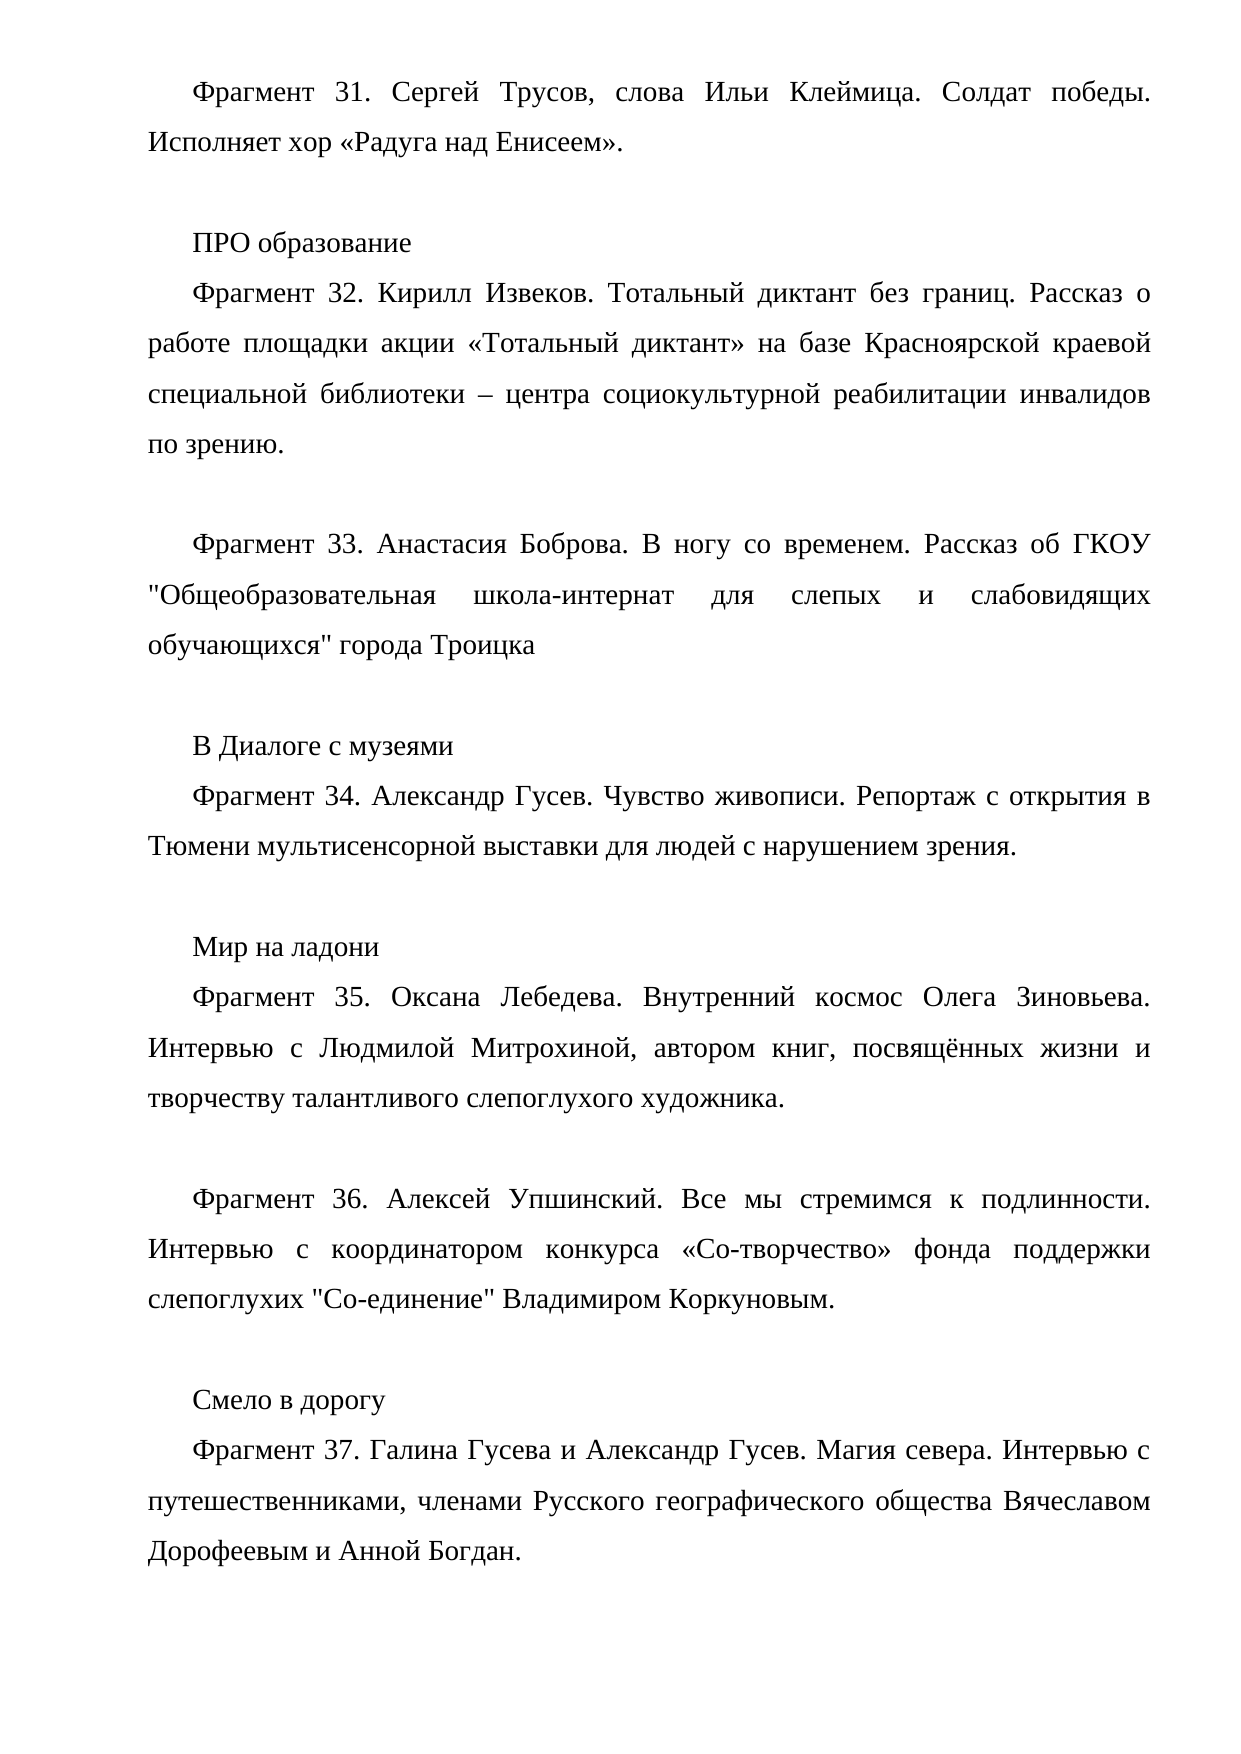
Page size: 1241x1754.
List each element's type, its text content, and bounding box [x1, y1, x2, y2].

text Фрагмент 37. Галина Гусева и Александр Гусев. Магия севера. Интервью с путешественниками, членами Русского географического общества Вячеславом Дорофеевым и Анной Богдан. [148, 1432, 1152, 1566]
text Фрагмент 35. Оксана Лебедева. Внутренний космос Олега Зиновьева. Интервью с Людмилой Митрохиной, автором книг, посвящённых жизни и творчеству талантливого слепоглухого художника. [148, 979, 1152, 1114]
text Фрагмент 34. Александр Гусев. Чувство живописи. Репортаж с открытия в Тюмени мультисенсорной выставки для людей с нарушением зрения. [148, 778, 1152, 862]
text Фрагмент 32. Кирилл Извеков. Тотальный диктант без границ. Рассказ о работе площадки акции «Тотальный диктант» на базе Красноярской краевой специальной библиотеки – центра социокультурной реабилитации инвалидов по зрению. [148, 275, 1152, 459]
text ПРО образование [148, 225, 1152, 258]
text В Диалоге с музеями [148, 728, 1152, 761]
text Мир на ладони [148, 929, 1152, 963]
text Фрагмент 36. Алексей Упшинский. Все мы стремимся к подлинности. Интервью с координатором конкурса «Со-творчество» фонда поддержки слепоглухих "Со-единение" Владимиром Коркуновым. [148, 1181, 1152, 1315]
text Фрагмент 31. Сергей Трусов, слова Ильи Клеймица. Солдат победы. Исполняет хор «Радуга над Енисеем». [148, 74, 1152, 158]
text Смело в дорогу [148, 1382, 1152, 1416]
text Фрагмент 33. Анастасия Боброва. В ногу со временем. Рассказ об ГКОУ "Общеобразовательная школа-интернат для слепых и слабовидящих обучающихся" города Троицка [148, 527, 1152, 661]
